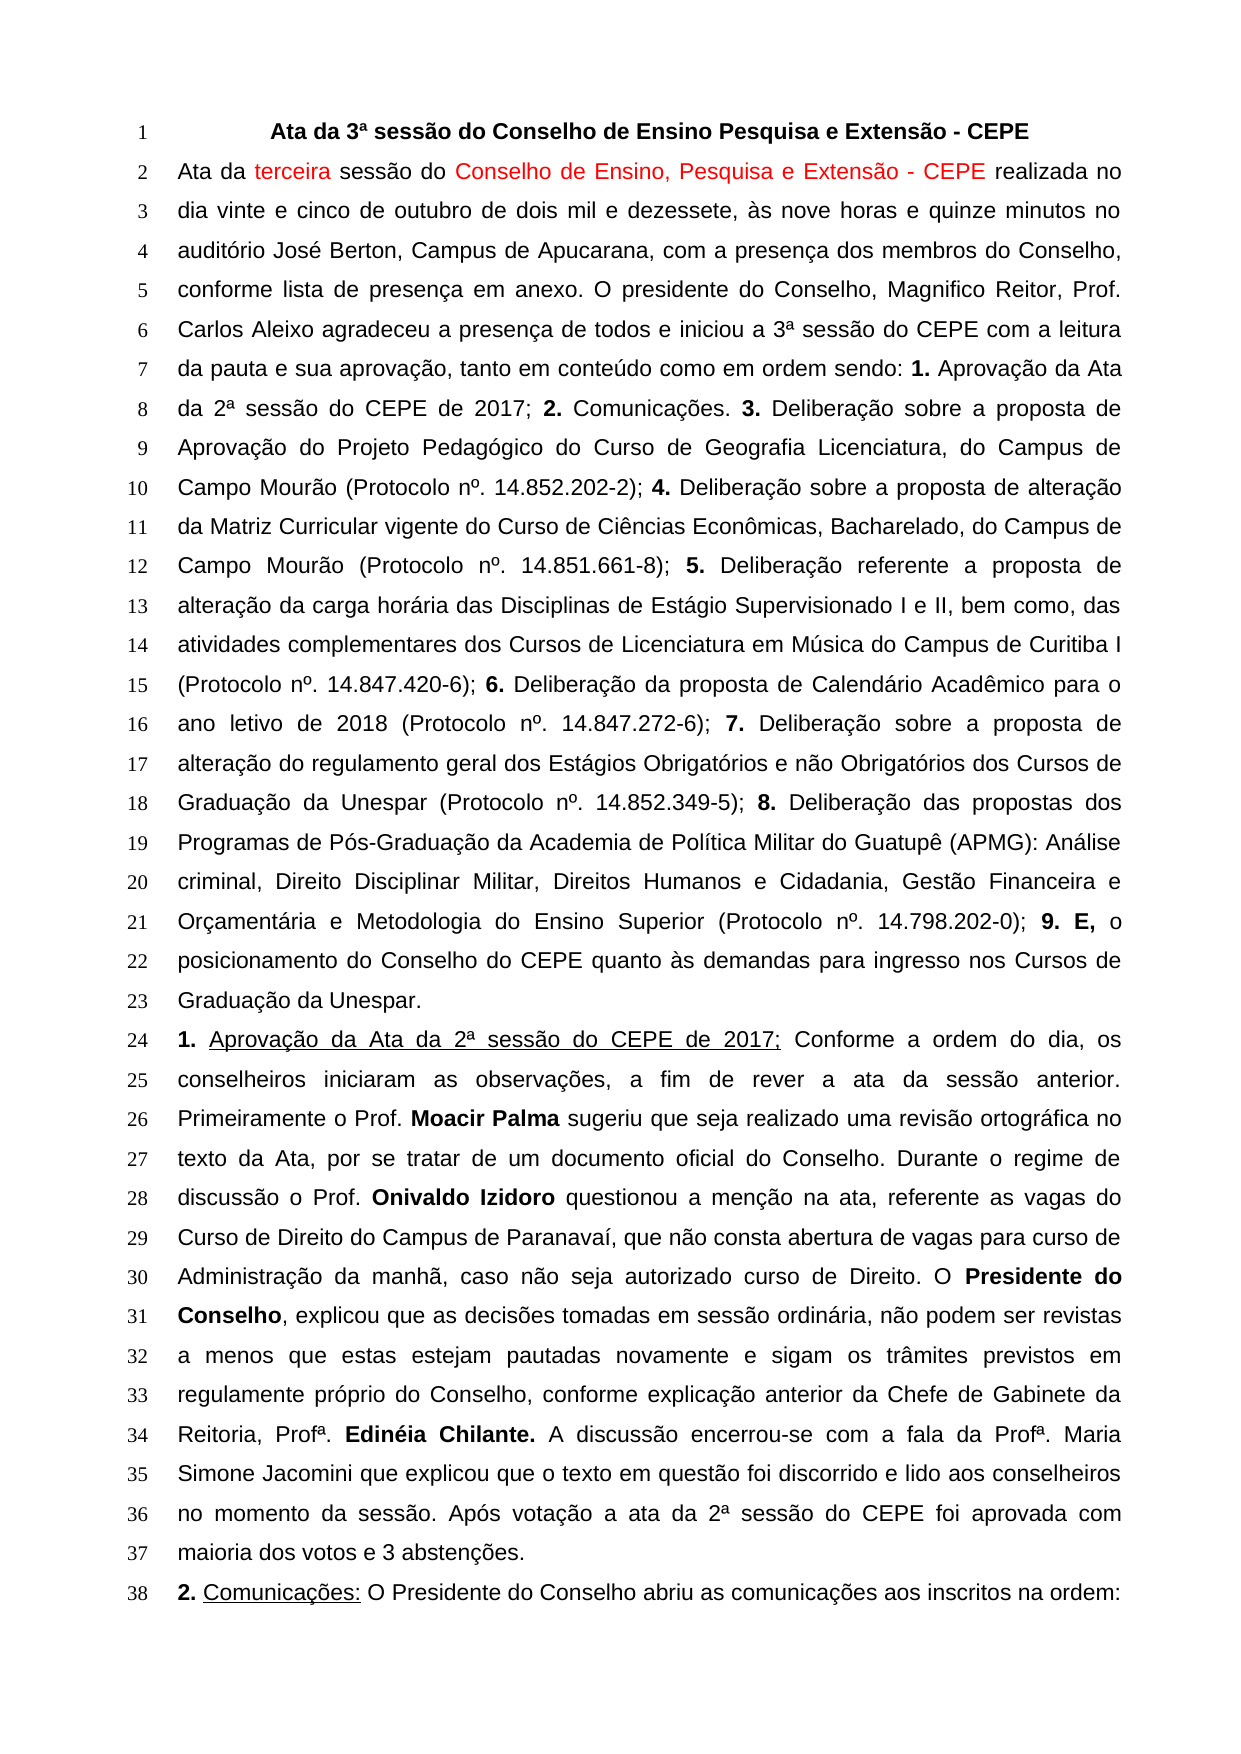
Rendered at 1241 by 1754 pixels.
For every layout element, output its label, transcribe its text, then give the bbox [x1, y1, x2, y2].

text Ata da 3ª sessão do Conselho de Ensino Pesquisa e Extensão - CEPE [177, 118, 1122, 144]
text Ata da terceira sessão do Conselho de Ensino, Pesquisa e Extensão - CEPE realizada no dia vinte e cinco de outubro de dois mil e dezessete, às nove horas e quinze minutos no auditório José Berton, Campus de Apucarana, com a presença dos membros do Conselho, conforme lista de presença em anexo. O presidente do Conselho, Magnifico Reitor, Prof. Carlos Aleixo agradeceu a presença de todos e iniciou a 3ª sessão do CEPE com a leitura da pauta e sua aprovação, tanto em conteúdo como em ordem sendo: 1. Aprovação da Ata da 2ª sessão do CEPE de 2017; 2. Comunicações. 3. Deliberação sobre a proposta de Aprovação do Projeto Pedagógico do Curso de Geografia Licenciatura, do Campus de Campo Mourão (Protocolo nº. 14.852.202-2); 4. Deliberação sobre a proposta de alteração da Matriz Curricular vigente do Curso de Ciências Econômicas, Bacharelado, do Campus de Campo Mourão (Protocolo nº. 14.851.661-8); 5. Deliberação referente a proposta de alteração da carga horária das Disciplinas de Estágio Supervisionado I e II, bem como, das atividades complementares dos Cursos de Licenciatura em Música do Campus de Curitiba I (Protocolo nº. 14.847.420-6); 6. Deliberação da proposta de Calendário Acadêmico para o ano letivo de 2018 (Protocolo nº. 14.847.272-6); 7. Deliberação sobre a proposta de alteração do regulamento geral dos Estágios Obrigatórios e não Obrigatórios dos Cursos de Graduação da Unespar (Protocolo nº. 14.852.349-5); 8. Deliberação das propostas dos Programas de Pós-Graduação da Academia de Política Militar do Guatupê (APMG): Análise criminal, Direito Disciplinar Militar, Direitos Humanos e Cidadania, Gestão Financeira e Orçamentária e Metodologia do Ensino Superior (Protocolo nº. 14.798.202-0); 9. E, o posicionamento do Conselho do CEPE quanto às demandas para ingresso nos Cursos de Graduação da Unespar. [177, 158, 1122, 1013]
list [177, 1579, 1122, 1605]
list Aprovação da Ata da 2ª sessão do CEPE de 2017; Conforme a ordem do dia, os conselheiros iniciaram as observações, a fim de rever a ata da sessão anterior. Primeiramente o Prof. Moacir Palma sugeriu que seja realizado uma revisão ortográfica no texto da Ata, por se tratar de um documento oficial do Conselho. Durante o regime de discussão o Prof. Onivaldo Izidoro questionou a menção na ata, referente as vagas do Curso de Direito do Campus de Paranavaí, que não consta abertura de vagas para curso de Administração da manhã, caso não seja autorizado curso de Direito. O Presidente do Conselho, explicou que as decisões tomadas em sessão ordinária, não podem ser revistas a menos que estas estejam pautadas novamente e sigam os trâmites previstos em regulamente próprio do Conselho, conforme explicação anterior da Chefe de Gabinete da Reitoria, Profª. Edinéia Chilante. A discussão encerrou-se com a fala da Profª. Maria Simone Jacomini que explicou que o texto em questão foi discorrido e lido aos conselheiros no momento da sessão. Após votação a ata da 2ª sessão do CEPE foi aprovada com maioria dos votos e 3 abstenções. [177, 1026, 1122, 1566]
